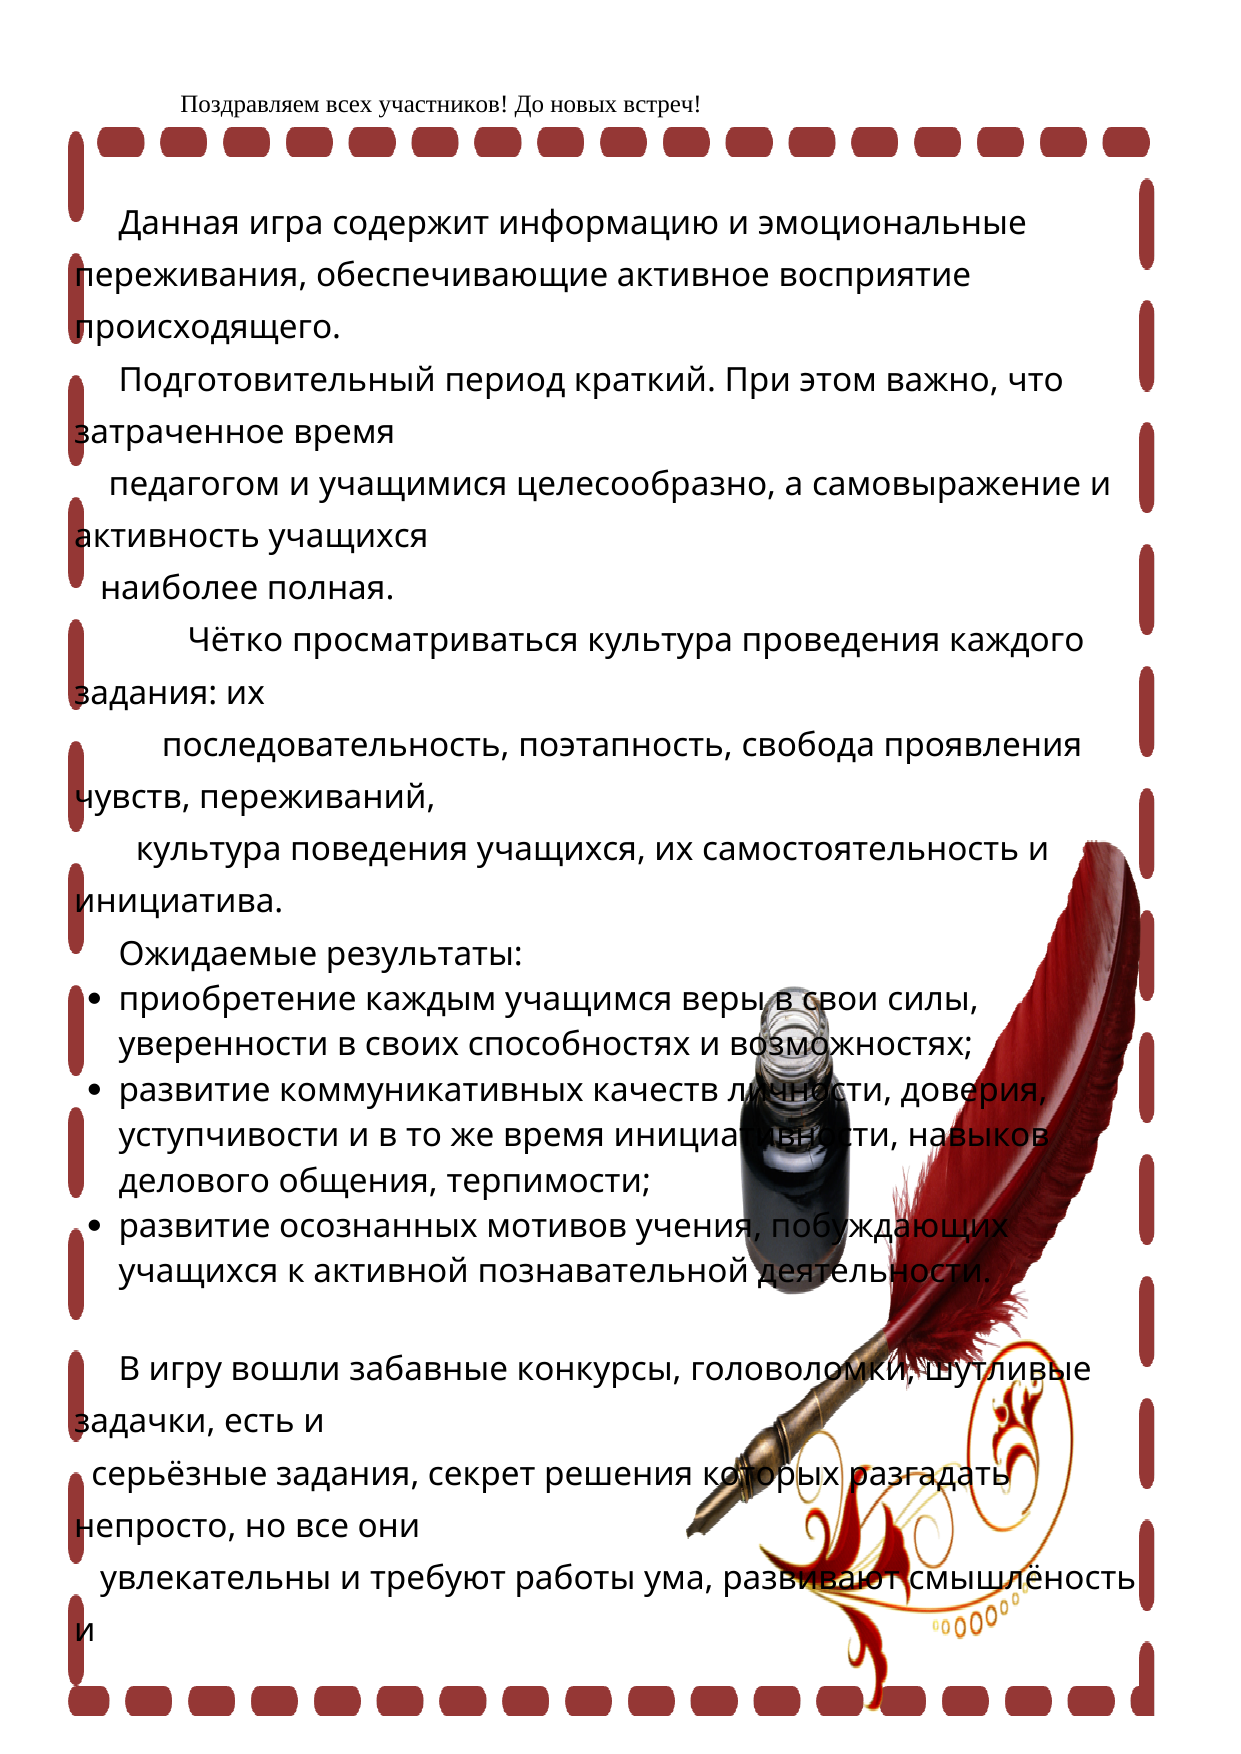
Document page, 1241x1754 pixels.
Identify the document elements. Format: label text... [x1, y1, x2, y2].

text серьёзные задания, секрет решения которых разгадать непросто, но все они [74, 1449, 1152, 1547]
text последовательность, поэтапность, свобода проявления чувств, переживаний, [74, 721, 1152, 818]
text педагогом и учащимися целесообразно, а самовыражение и активность учащихся [74, 460, 1152, 557]
picture [67, 126, 1155, 1754]
list приобретение каждым учащимся веры в свои силы, уверенности в своих способностях и возможностях; [89, 975, 1152, 1066]
text Поздравляем всех участников! До новых встреч! [74, 89, 1152, 117]
list развитие осознанных мотивов учения, побуждающих учащихся к активной познавательной деятельности. [89, 1202, 1152, 1293]
text Чётко просматриваться культура проведения каждого задания: их [74, 616, 1152, 714]
list развитие коммуникативных качеств личности, доверия, уступчивости и в то же время инициативности, навыков делового общения, терпимости; [89, 1066, 1152, 1202]
text наиболее полная. [74, 564, 1152, 609]
text Данная игра содержит информацию и эмоциональные переживания, обеспечивающие активное восприятие происходящего. [74, 199, 1152, 348]
text увлекательны и требуют работы ума, развивают смышлёность и [74, 1554, 1152, 1651]
text В игру вошли забавные конкурсы, головоломки, шутливые задачки, есть и [74, 1345, 1152, 1442]
text Ожидаемые результаты: [74, 929, 1152, 975]
text Подготовительный период краткий. При этом важно, что затраченное время [74, 355, 1152, 453]
text культура поведения учащихся, их самостоятельность и инициатива. [74, 825, 1152, 923]
